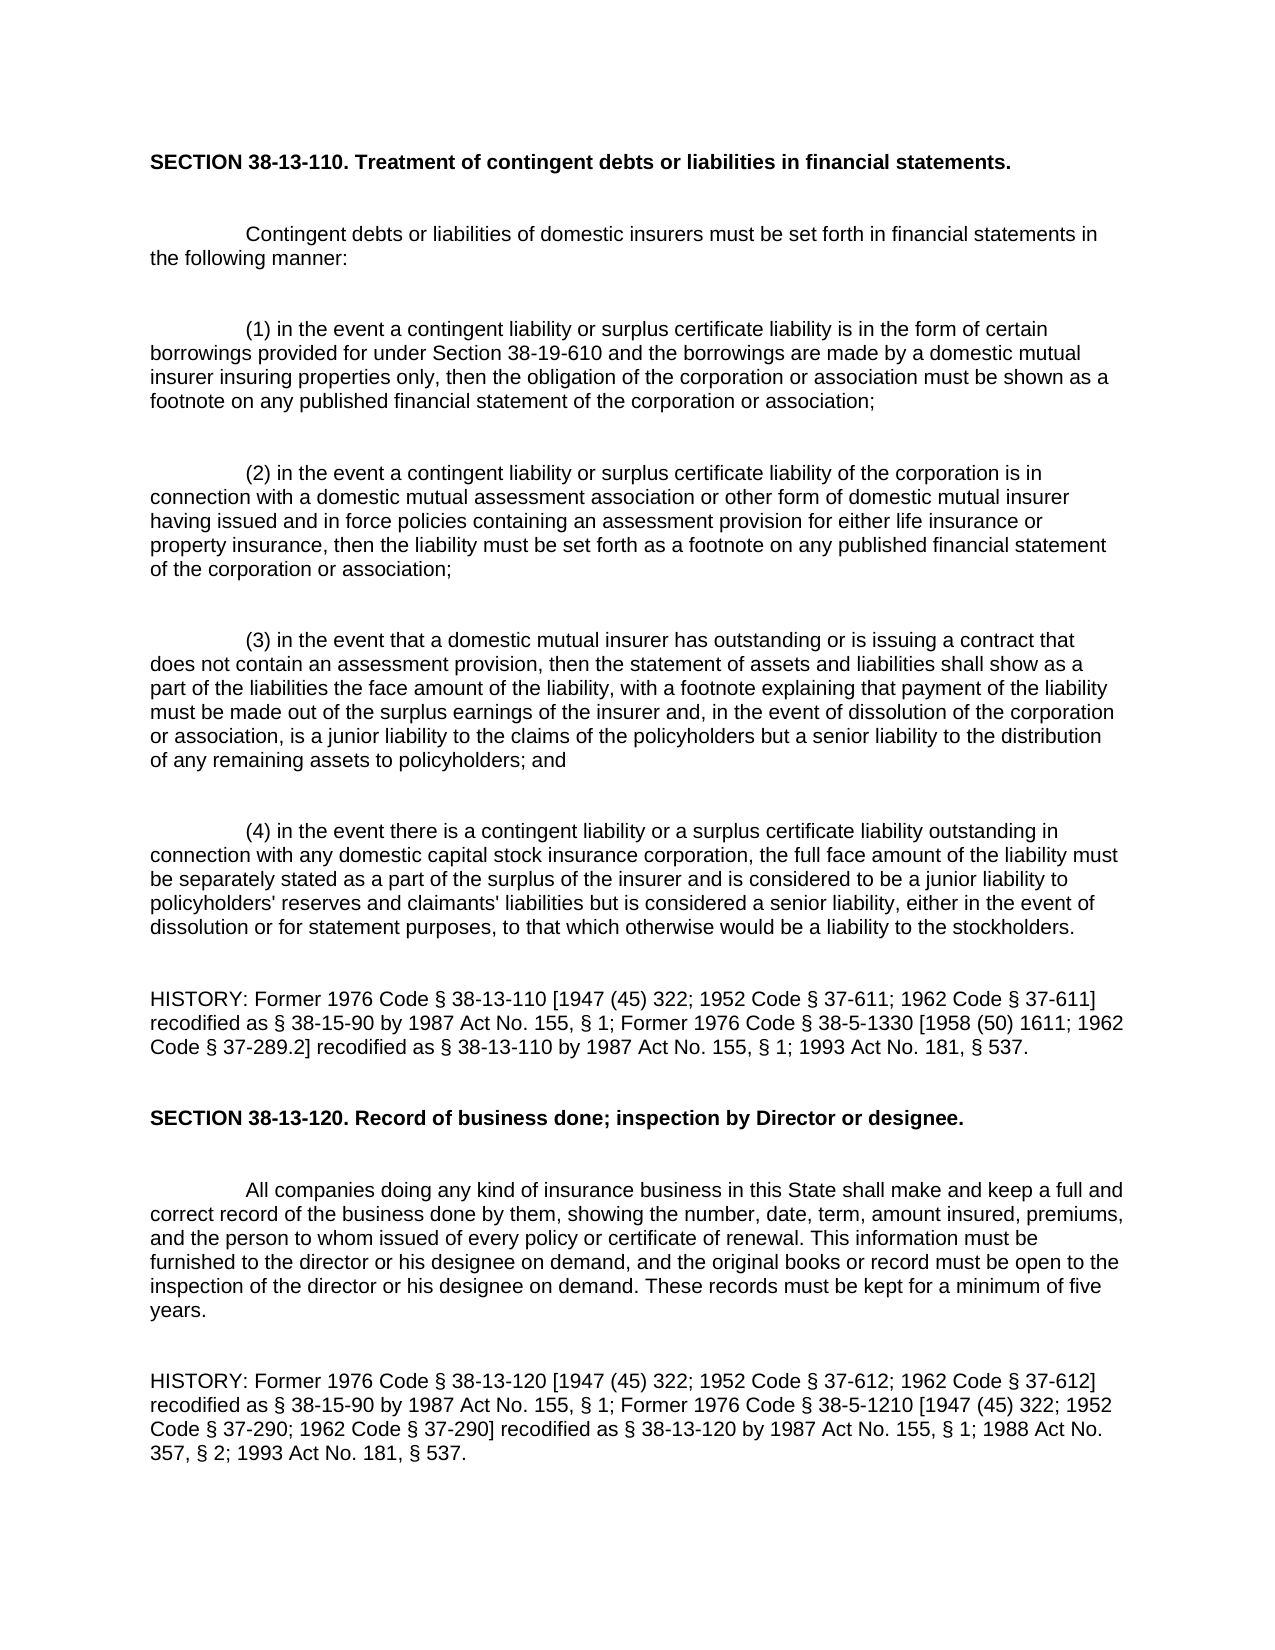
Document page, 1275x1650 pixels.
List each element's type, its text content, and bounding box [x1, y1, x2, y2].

text HISTORY: Former 1976 Code § 38-13-110 [1947 (45) 322; 1952 Code § 37-611; 1962 Code § 37-611] recodified as § 38-15-90 by 1987 Act No. 155, § 1; Former 1976 Code § 38-5-1330 [1958 (50) 1611; 1962 Code § 37-289.2] recodified as § 38-13-110 by 1987 Act No. 155, § 1; 1993 Act No. 181, § 537. [150, 987, 1125, 1082]
text Contingent debts or liabilities of domestic insurers must be set forth in financial statements in the following manner: [150, 222, 1125, 293]
text (3) in the event that a domestic mutual insurer has outstanding or is issuing a contract that does not contain an assessment provision, then the statement of assets and liabilities shall show as a part of the liabilities the face amount of the liability, with a footnote explaining that payment of the liability must be made out of the surplus earnings of the insurer and, in the event of dissolution of the corporation or association, is a junior liability to the claims of the policyholders but a senior liability to the distribution of any remaining assets to policyholders; and [150, 628, 1125, 795]
text (4) in the event there is a contingent liability or a surplus certificate liability outstanding in connection with any domestic capital stock insurance corporation, the full face amount of the liability must be separately stated as a part of the surplus of the insurer and is considered to be a junior liability to policyholders' reserves and claimants' liabilities but is considered a senior liability, either in the event of dissolution or for statement purposes, to that which otherwise would be a liability to the stockholders. [150, 819, 1125, 963]
text (1) in the event a contingent liability or surplus certificate liability is in the form of certain borrowings provided for under Section 38-19-610 and the borrowings are made by a domestic mutual insurer insuring properties only, then the obligation of the corporation or association must be shown as a footnote on any published financial statement of the corporation or association; [150, 317, 1125, 437]
text SECTION 38-13-120. Record of business done; inspection by Director or designee. [150, 1106, 1125, 1154]
text All companies doing any kind of insurance business in this State shall make and keep a full and correct record of the business done by them, showing the number, date, term, amount insured, premiums, and the person to whom issued of every policy or certificate of renewal. This information must be furnished to the director or his designee on demand, and the original books or record must be open to the inspection of the director or his designee on demand. These records must be kept for a minimum of five years. [150, 1178, 1125, 1345]
text SECTION 38-13-110. Treatment of contingent debts or liabilities in financial statements. [150, 150, 1125, 198]
text HISTORY: Former 1976 Code § 38-13-120 [1947 (45) 322; 1952 Code § 37-612; 1962 Code § 37-612] recodified as § 38-15-90 by 1987 Act No. 155, § 1; Former 1976 Code § 38-5-1210 [1947 (45) 322; 1952 Code § 37-290; 1962 Code § 37-290] recodified as § 38-13-120 by 1987 Act No. 155, § 1; 1988 Act No. 357, § 2; 1993 Act No. 181, § 537. [150, 1369, 1125, 1488]
text (2) in the event a contingent liability or surplus certificate liability of the corporation is in connection with a domestic mutual assessment association or other form of domestic mutual insurer having issued and in force policies containing an assessment provision for either life insurance or property insurance, then the liability must be set forth as a footnote on any published financial statement of the corporation or association; [150, 461, 1125, 604]
